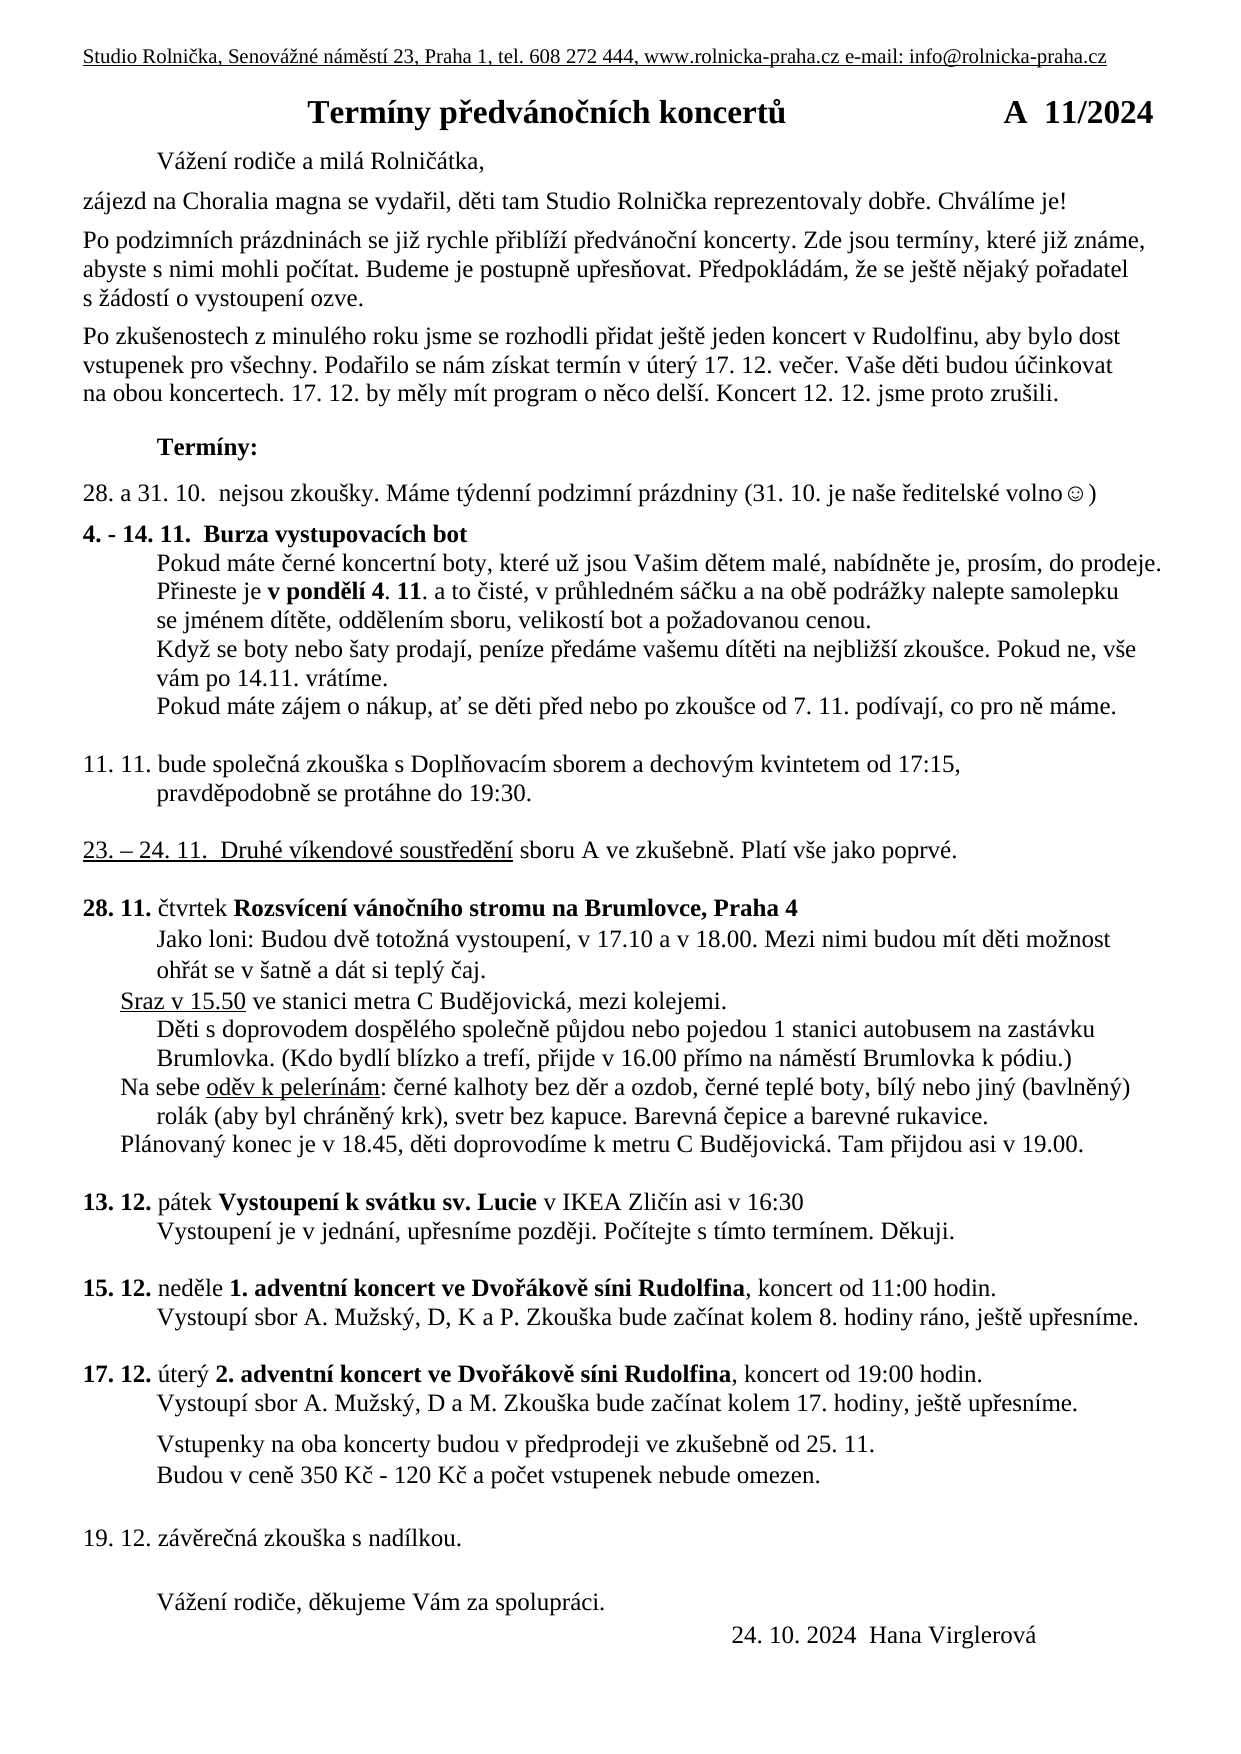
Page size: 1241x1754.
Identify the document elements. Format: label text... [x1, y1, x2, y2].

text ohřát se v šatně a dát si teplý čaj. [83, 955, 1165, 983]
text Po zkušenostech z minulého roku jsme se rozhodli přidat ještě jeden koncert v Rudolfinu, aby bylo dost vstupenek pro všechny. Podařilo se nám získat termín v úterý 17. 12. večer. Vaše děti budou účinkovat na obou koncertech. 17. 12. by měly mít program o něco delší. Koncert 12. 12. jsme proto zrušili. [83, 321, 1165, 407]
text Sraz v 15.50 ve stanici metra C Budějovická, mezi kolejemi. [83, 986, 1165, 1014]
text Vystoupí sbor A. Mužský, D a M. Zkouška bude začínat kolem 17. hodiny, ještě upřesníme. [83, 1388, 1165, 1417]
text 15. 12. neděle 1. adventní koncert ve Dvořákově síni Rudolfina, koncert od 11:00 hodin. [83, 1273, 1165, 1302]
text Jako loni: Budou dvě totožná vystoupení, v 17.10 a v 18.00. Mezi nimi budou mít děti možnost [83, 924, 1165, 952]
text Na sebe oděv k pelerínám: černé kalhoty bez děr a ozdob, černé teplé boty, bílý nebo jiný (bavlněný) [83, 1072, 1165, 1101]
text Když se boty nebo šaty prodají, peníze předáme vašemu dítěti na nejbližší zkoušce. Pokud ne, vše vám po 14.11. vrátíme. [156, 634, 1165, 691]
text 23. – 24. 11. Druhé víkendové soustředění sboru A ve zkušebně. Platí vše jako poprvé. [83, 835, 1165, 864]
text Pokud máte zájem o nákup, ať se děti před nebo po zkoušce od 7. 11. podívají, co pro ně máme. [83, 691, 1165, 720]
text Vážení rodiče, děkujeme Vám za spolupráci. [83, 1587, 1165, 1615]
text Po podzimních prázdninách se již rychle přiblíží předvánoční koncerty. Zde jsou termíny, které již známe, abyste s nimi mohli počítat. Budeme je postupně upřesňovat. Předpokládám, že se ještě nějaký pořadatel s žádostí o vystoupení ozve. [83, 225, 1165, 311]
text Budou v ceně 350 Kč - 120 Kč a počet vstupenek nebude omezen. [83, 1461, 1165, 1489]
text 28. a 31. 10. nejsou zkoušky. Máme týdenní podzimní prázdniny (31. 10. je naše ředitelské volno☺) [83, 478, 1165, 506]
text 13. 12. pátek Vystoupení k svátku sv. Lucie v IKEA Zličín asi v 16:30 [83, 1187, 1165, 1216]
text Vystoupí sbor A. Mužský, D, K a P. Zkouška bude začínat kolem 8. hodiny ráno, ještě upřesníme. [83, 1302, 1165, 1331]
text Termíny předvánočních koncertů A 11/2024 [83, 92, 1165, 131]
text Vstupenky na oba koncerty budou v předprodeji ve zkušebně od 25. 11. [83, 1429, 1165, 1458]
text zájezd na Choralia magna se vydařil, děti tam Studio Rolnička reprezentovaly dobře. Chválíme je! [83, 186, 1165, 214]
text Brumlovka. (Kdo bydlí blízko a trefí, přijde v 16.00 přímo na náměstí Brumlovka k pódiu.) [83, 1043, 1165, 1072]
text Vystoupení je v jednání, upřesníme později. Počítejte s tímto termínem. Děkuji. [83, 1216, 1165, 1244]
text 4. - 14. 11. Burza vystupovacích bot [83, 519, 1165, 548]
text Studio Rolnička, Senovážné náměstí 23, Praha 1, tel. 608 272 444, www.rolnicka-praha.cz e-mail: info@rolnicka-praha.cz [83, 44, 1165, 68]
text rolák (aby byl chráněný krk), svetr bez kapuce. Barevná čepice a barevné rukavice. [83, 1101, 1165, 1129]
text 17. 12. úterý 2. adventní koncert ve Dvořákově síni Rudolfina, koncert od 19:00 hodin. [83, 1359, 1165, 1388]
text 19. 12. závěrečná zkouška s nadílkou. [83, 1523, 1165, 1551]
text Termíny: [83, 432, 1165, 461]
text 11. 11. bude společná zkouška s Doplňovacím sborem a dechovým kvintetem od 17:15, [83, 749, 1165, 778]
text Pokud máte černé koncertní boty, které už jsou Vašim dětem malé, nabídněte je, prosím, do prodeje. Přineste je v pondělí 4. 11. a to čisté, v průhledném sáčku a na obě podrážky nalepte samolepku se jménem dítěte, oddělením sboru, velikostí bot a požadovanou cenou. [83, 548, 1165, 634]
text 24. 10. 2024 Hana Virglerová [83, 1620, 1165, 1648]
text Plánovaný konec je v 18.45, děti doprovodíme k metru C Budějovická. Tam přijdou asi v 19.00. [83, 1129, 1165, 1158]
text 28. 11. čtvrtek Rozsvícení vánočního stromu na Brumlovce, Praha 4 [83, 893, 1165, 921]
text Děti s doprovodem dospělého společně půjdou nebo pojedou 1 stanici autobusem na zastávku [83, 1014, 1165, 1043]
text Vážení rodiče a milá Rolničátka, [156, 146, 1165, 175]
text pravděpodobně se protáhne do 19:30. [83, 778, 1165, 806]
